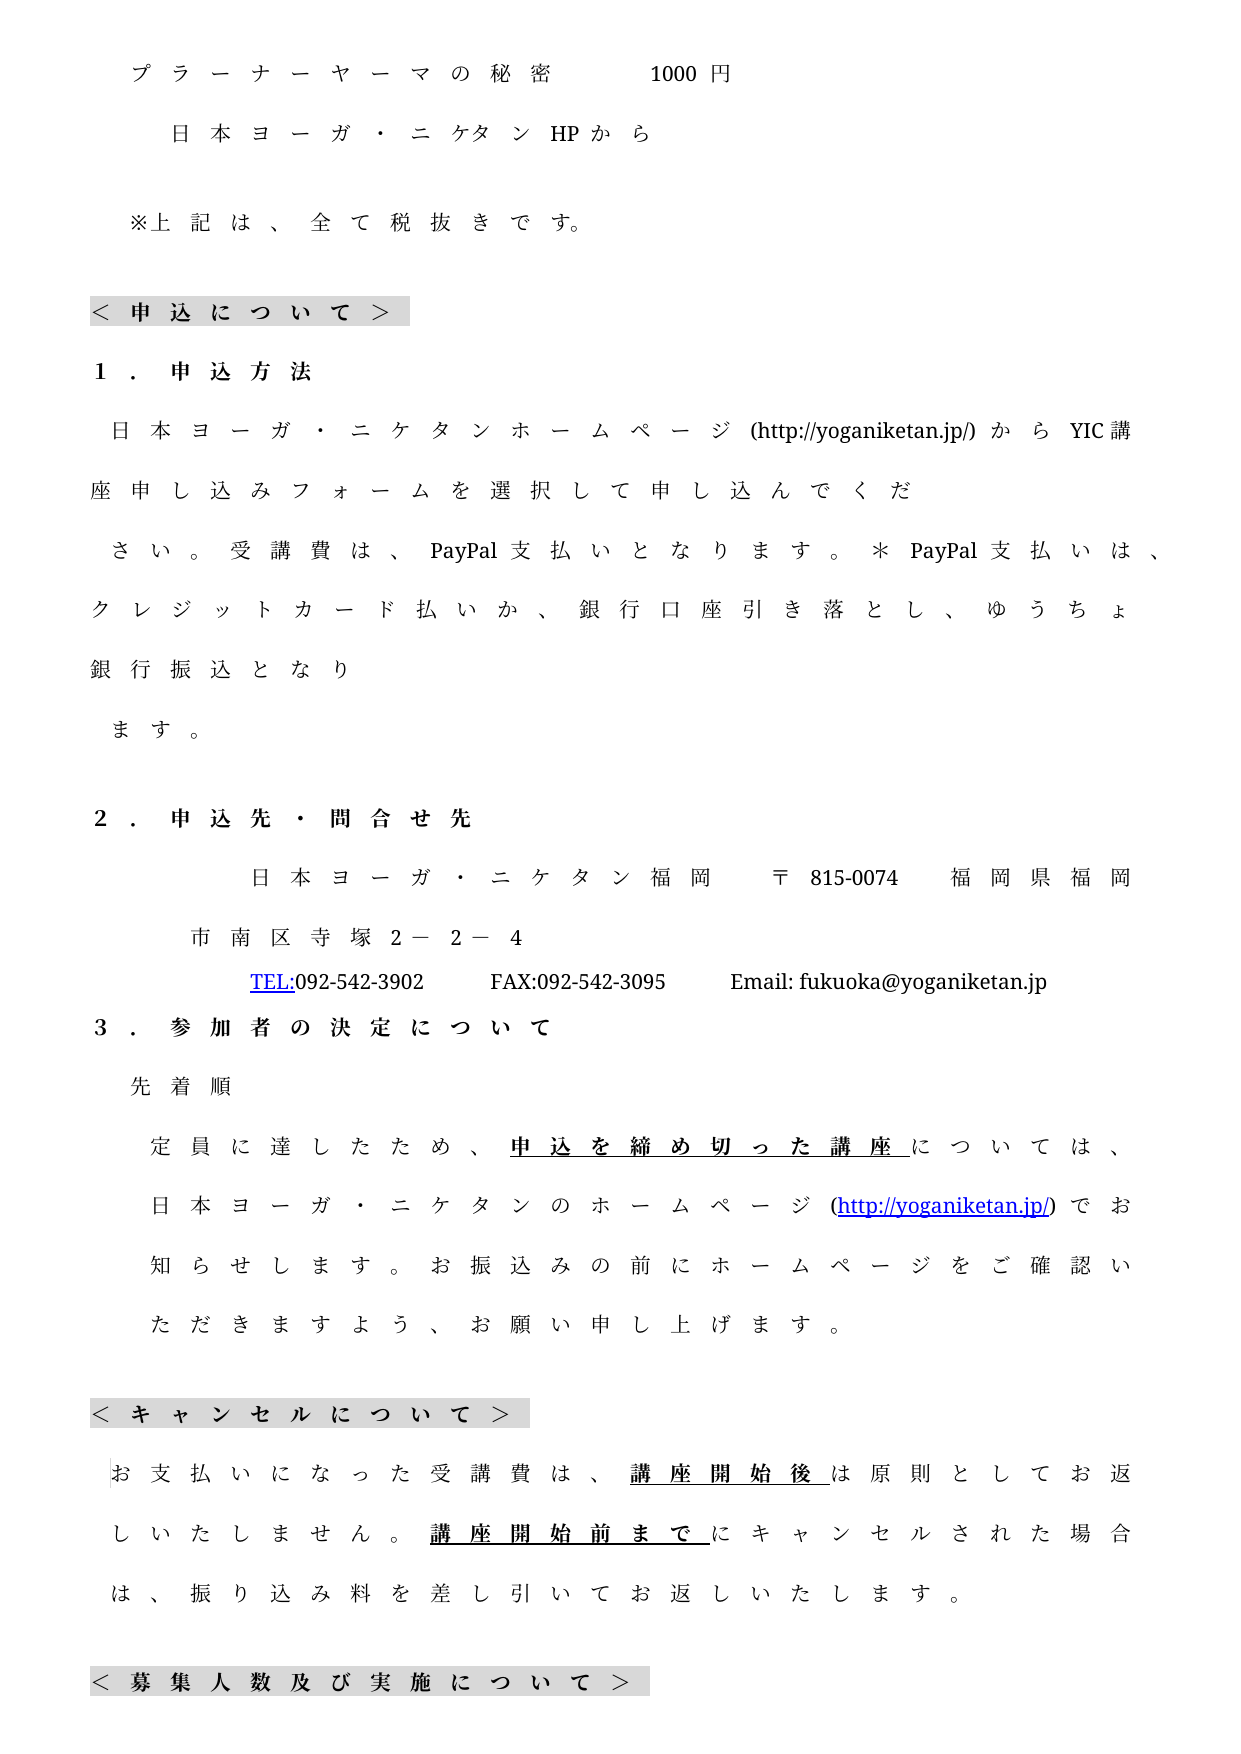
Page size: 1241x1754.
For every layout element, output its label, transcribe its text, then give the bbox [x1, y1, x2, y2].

text ２．申込先・問合せ先 [90, 788, 1150, 847]
text 先着順 [110, 1056, 1150, 1115]
text ます。 [90, 698, 1150, 758]
text 日本ヨーガ・ニケタンHPから [110, 102, 1150, 162]
text さい。受講費は、PayPal支払いとなります。＊PayPal支払いは、クレジットカード払いか、銀行口座引き落とし、ゆうちょ銀行振込となり [90, 519, 1150, 698]
text ＜募集人数及び実施について＞ [90, 1652, 1150, 1711]
text ＜キャンセルについて＞ お支払いになった受講費は、講座開始後は原則としてお返しいたしません。講座開始前までにキャンセルされた場合は、振り込み料を差し引いてお返しいたします。 [90, 1383, 1150, 1622]
text 定員に達したため、申込を締め切った講座については、日本ヨーガ・ニケタンのホームページ(http://yoganiketan.jp/)でお知らせします。お振込みの前にホームページをご確認いただきますよう、お願い申し上げます。 [130, 1115, 1150, 1354]
text 日本ヨーガ・ニケタンホームページ(http://yoganiketan.jp/)からYIC講座申し込みフォームを選択して申し込んでくだ [90, 400, 1150, 519]
text TEL:092-542-3902 FAX:092-542-3095 Email: fukuoka@yoganiketan.jp [170, 966, 1150, 996]
text １．申込方法 [90, 341, 1150, 400]
text ※上記は、全て税抜きです。 [110, 192, 1150, 251]
text 日本ヨーガ・ニケタン福岡 〒815-0074 福岡県福岡市南区寺塚2－2－4 [170, 847, 1150, 966]
text ３．参加者の決定について [90, 996, 1150, 1056]
text プラーナーヤーマの秘密 1000円 [110, 43, 1150, 102]
text ＜申込について＞ [90, 281, 1150, 341]
